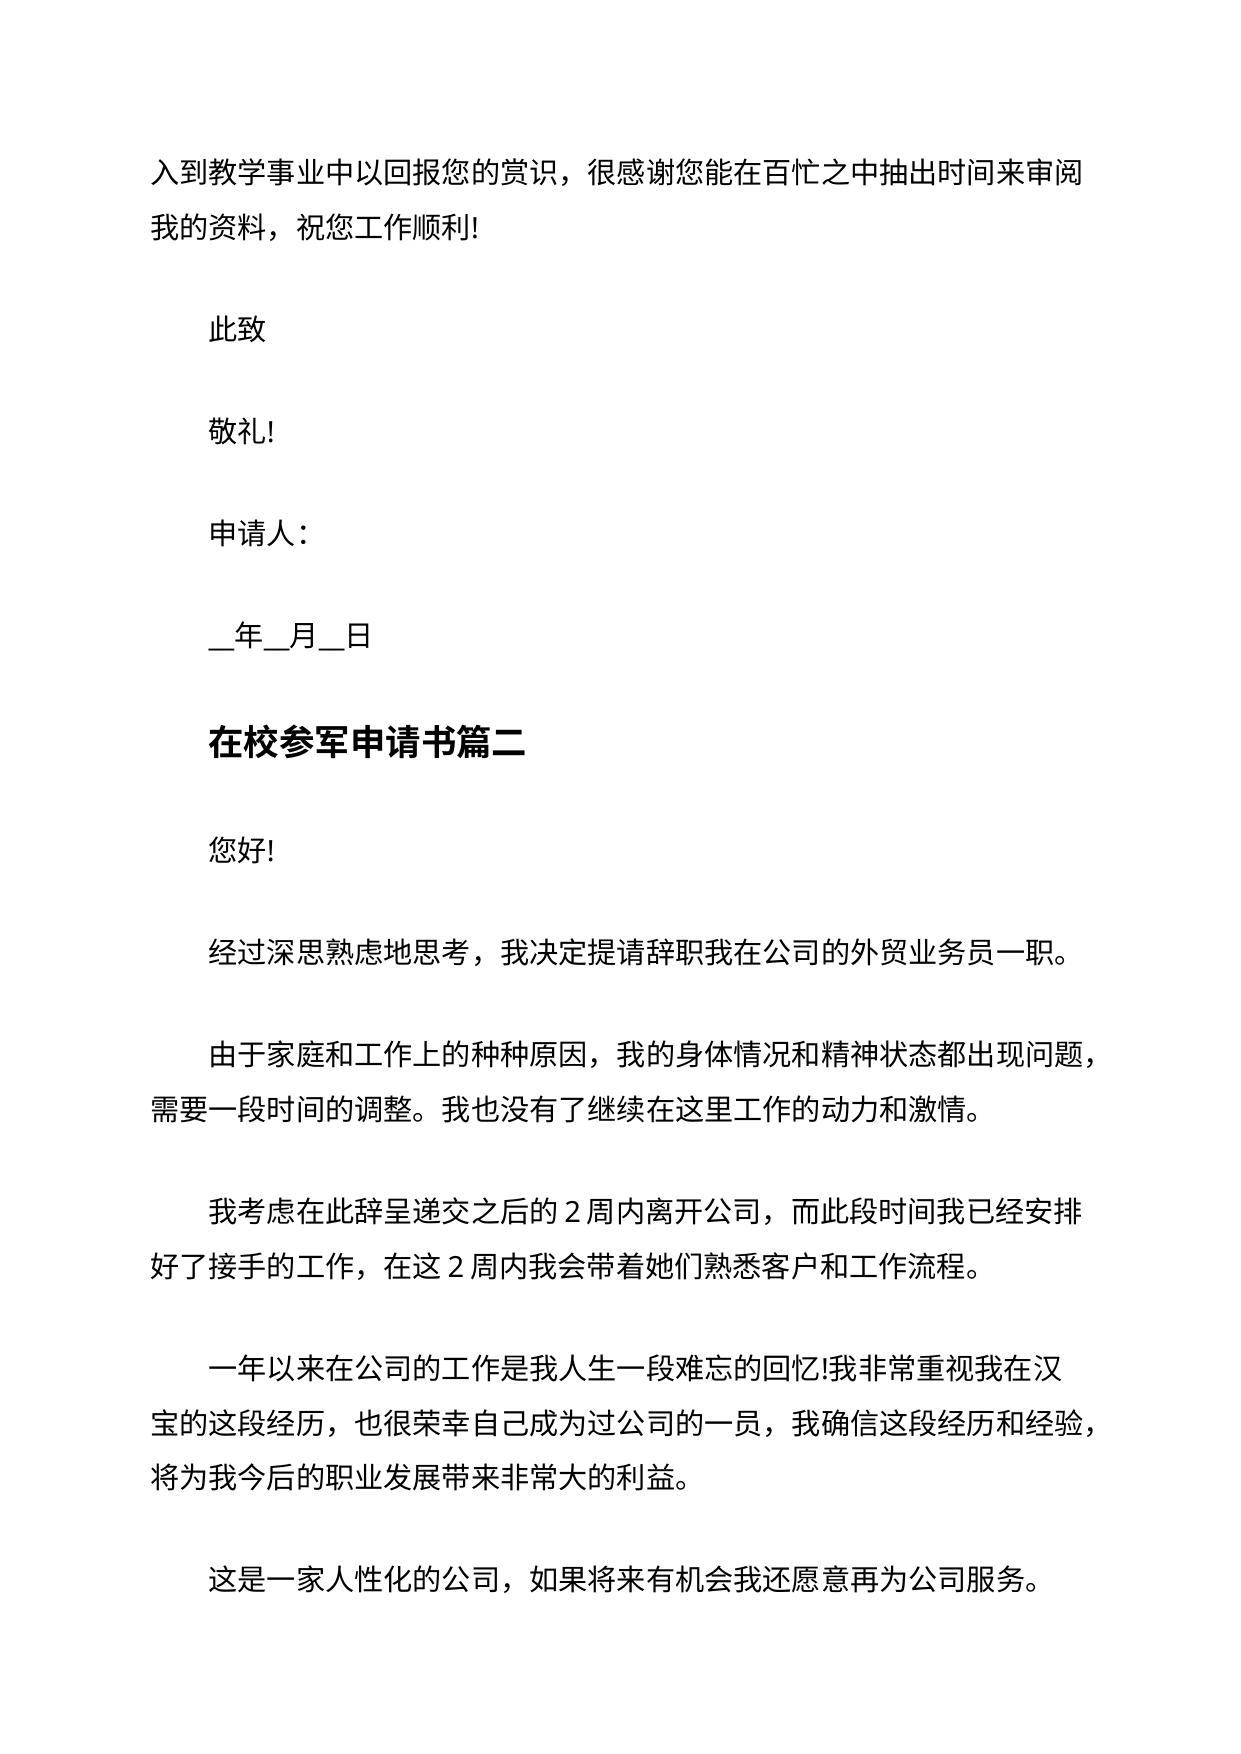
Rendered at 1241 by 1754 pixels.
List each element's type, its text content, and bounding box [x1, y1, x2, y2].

text 由于家庭和工作上的种种原因，我的身体情况和精神状态都出现问题，需要一段时间的调整。我也没有了继续在这里工作的动力和激情。 [150, 1032, 1090, 1129]
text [150, 150, 1090, 247]
text 在校参军申请书篇二 [150, 714, 1090, 766]
text __年__月__日 [150, 612, 1090, 655]
text 我考虑在此辞呈递交之后的2周内离开公司，而此段时间我已经安排好了接手的工作，在这2周内我会带着她们熟悉客户和工作流程。 [150, 1188, 1090, 1286]
text 此致 [150, 307, 1090, 349]
text 经过深思熟虑地思考，我决定提请辞职我在公司的外贸业务员一职。 [150, 930, 1090, 972]
text 申请人： [150, 511, 1090, 553]
text 敬礼! [150, 409, 1090, 451]
text 您好! [150, 828, 1090, 870]
text 一年以来在公司的工作是我人生一段难忘的回忆!我非常重视我在汉宝的这段经历，也很荣幸自己成为过公司的一员，我确信这段经历和经验，将为我今后的职业发展带来非常大的利益。 [150, 1345, 1090, 1497]
text 这是一家人性化的公司，如果将来有机会我还愿意再为公司服务。 [150, 1557, 1090, 1599]
